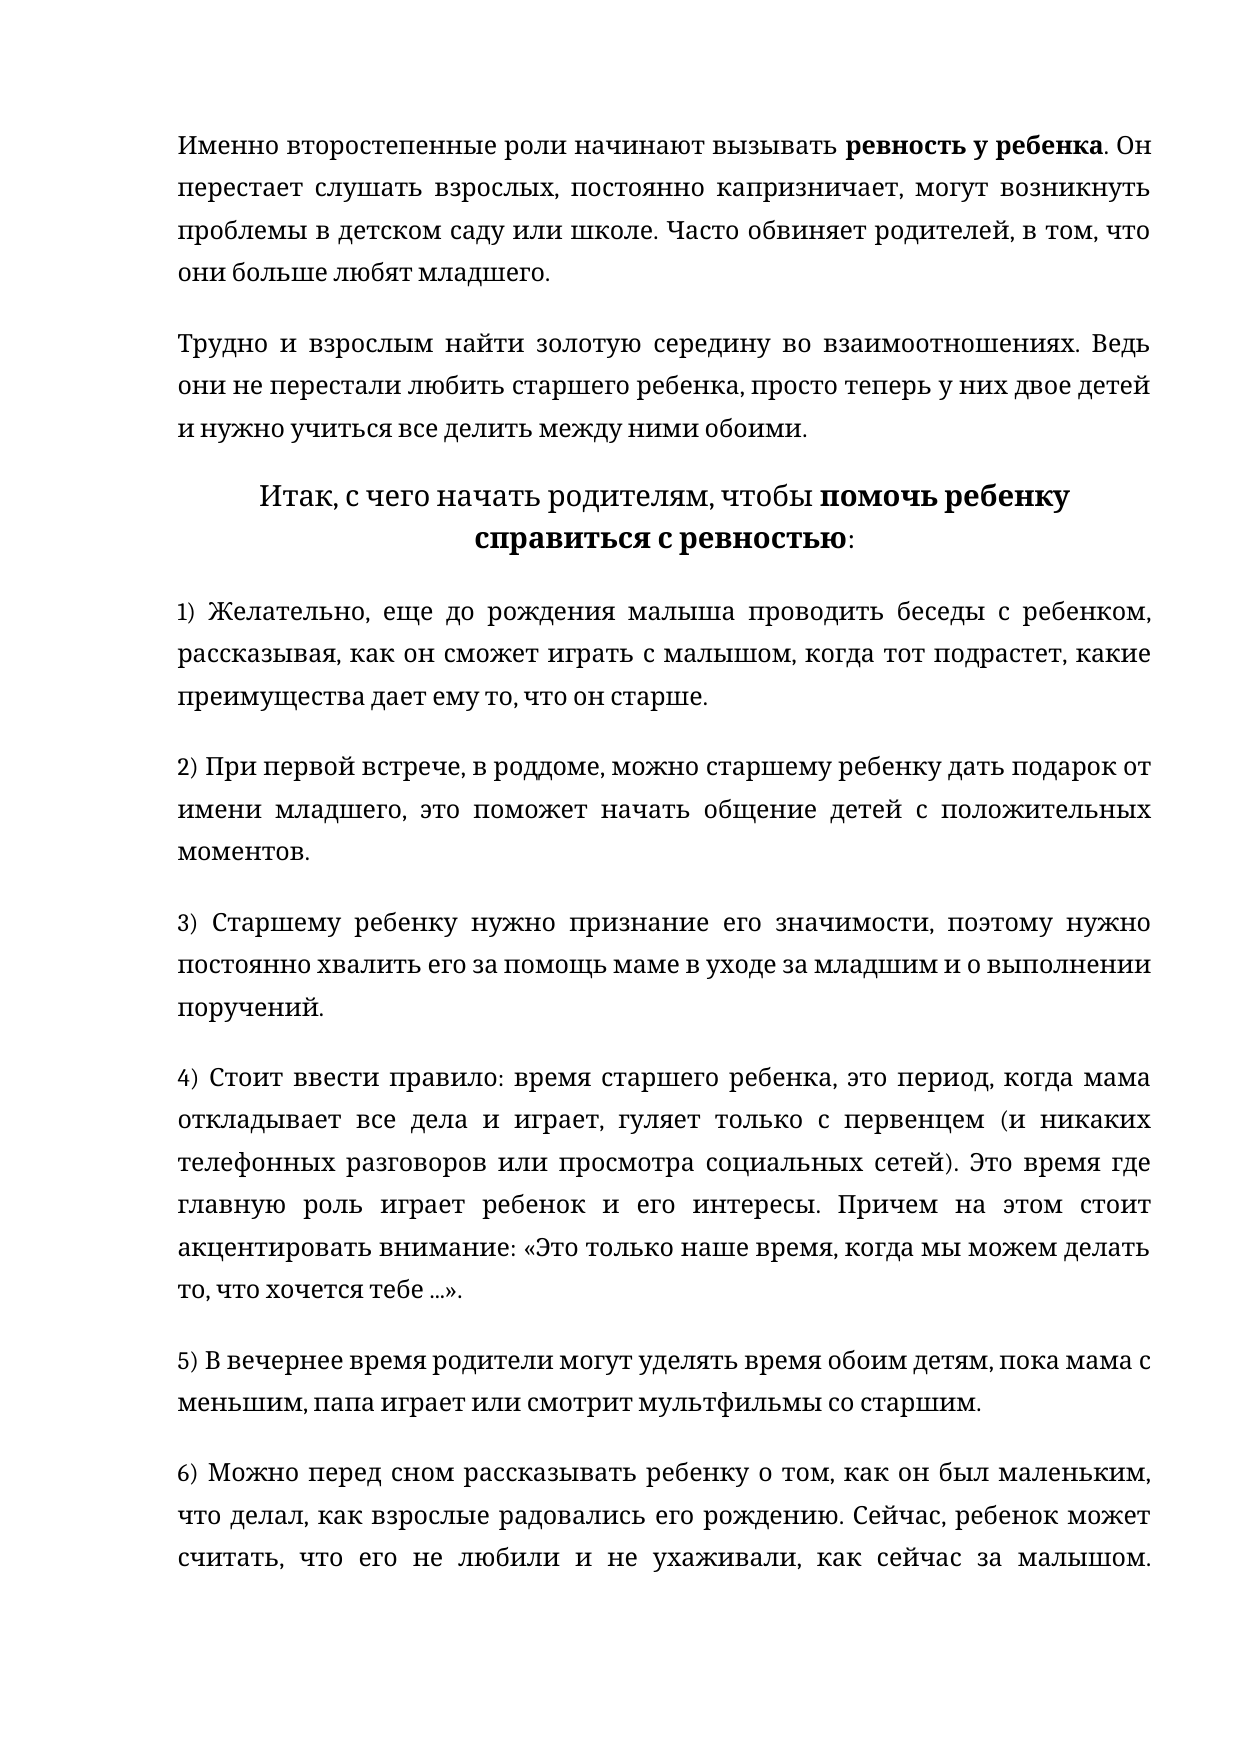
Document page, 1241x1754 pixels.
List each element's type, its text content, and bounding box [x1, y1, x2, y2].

text 3) Старшему ребенку нужно признание его значимости, поэтому нужно постоянно хвалить его за помощь маме в уходе за младшим и о выполнении поручений. [177, 895, 1152, 1022]
text Итак, с чего начать родителям, чтобы помочь ребенку справиться с ревностью: [177, 471, 1152, 556]
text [177, 1446, 1152, 1573]
text 2) При первой встрече, в роддоме, можно старшему ребенку дать подарок от имени младшего, это поможет начать общение детей с положительных моментов. [177, 739, 1152, 867]
text 1) Желательно, еще до рождения малыша проводить беседы с ребенком, рассказывая, как он сможет играть с малышом, когда тот подрастет, какие преимущества дает ему то, что он старше. [177, 584, 1152, 712]
text Трудно и взрослым найти золотую середину во взаимоотношениях. Ведь они не перестали любить старшего ребенка, просто теперь у них двое детей и нужно учиться все делить между ними обоими. [177, 316, 1152, 443]
text 4) Стоит ввести правило: время старшего ребенка, это период, когда мама откладывает все дела и играет, гуляет только с первенцем (и никаких телефонных разговоров или просмотра социальных сетей). Это время где главную роль играет ребенок и его интересы. Причем на этом стоит акцентировать внимание: «Это только наше время, когда мы можем делать то, что хочется тебе ...». [177, 1050, 1152, 1305]
text Именно второстепенные роли начинают вызывать ревность у ребенка. Он перестает слушать взрослых, постоянно капризничает, могут возникнуть проблемы в детском саду или школе. Часто обвиняет родителей, в том, что они больше любят младшего. [177, 118, 1152, 288]
text 5) В вечернее время родители могут уделять время обоим детям, пока мама с меньшим, папа играет или смотрит мультфильмы со старшим. [177, 1333, 1152, 1418]
